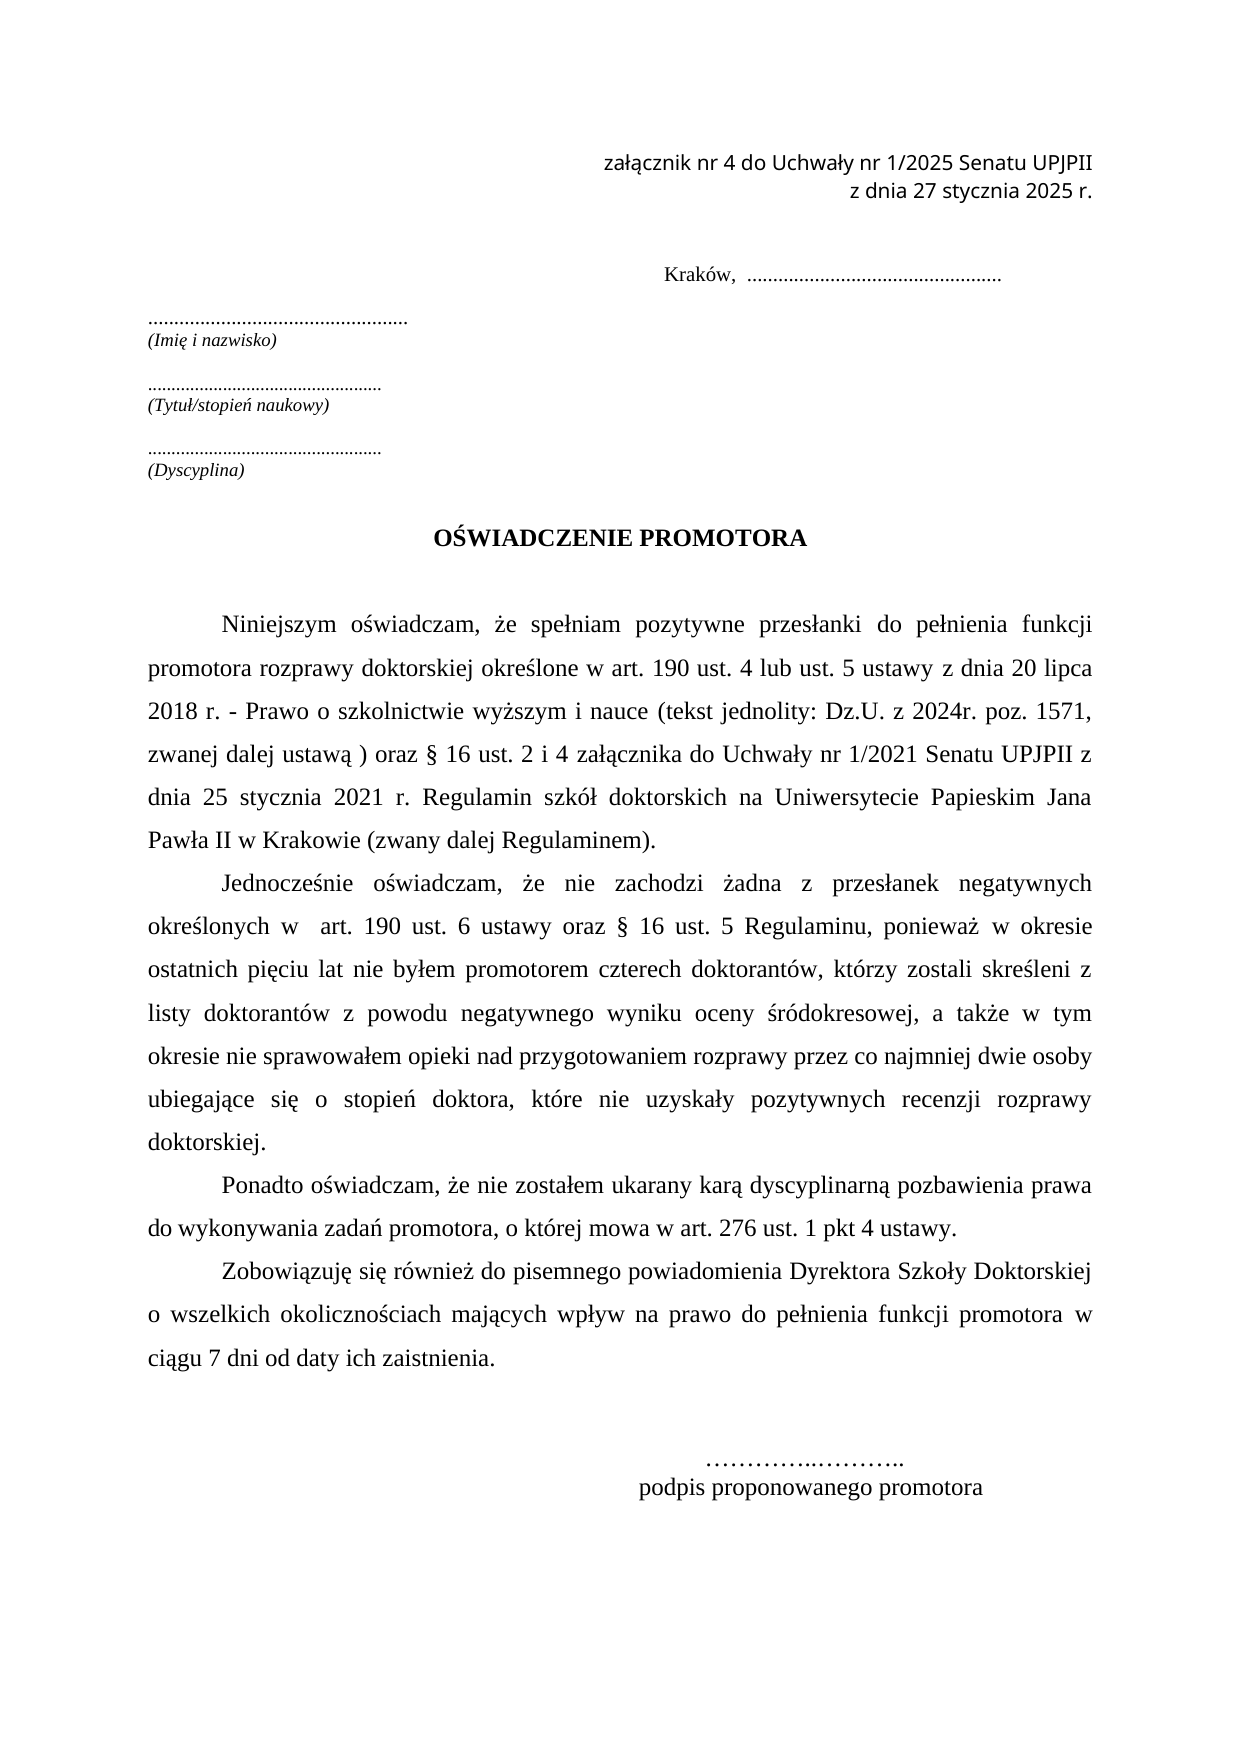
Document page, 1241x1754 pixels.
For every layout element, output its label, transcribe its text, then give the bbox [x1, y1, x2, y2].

text (Tytuł/stopień naukowy) [148, 394, 1093, 416]
text .................................................. [148, 372, 1093, 394]
text OŚWIADCZENIE PROMOTORA [148, 523, 1093, 552]
text Jednocześnie oświadczam, że nie zachodzi żadna z przesłanek negatywnych określonych w art. 190 ust. 6 ustawy oraz § 16 ust. 5 Regulaminu, ponieważ w okresie ostatnich pięciu lat nie byłem promotorem czterech doktorantów, którzy zostali skreśleni z listy doktorantów z powodu negatywnego wyniku oceny śródokresowej, a także w tym okresie nie sprawowałem opieki nad przygotowaniem rozprawy przez co najmniej dwie osoby ubiegające się o stopień doktora, które nie uzyskały pozytywnych recenzji rozprawy doktorskiej. [148, 868, 1093, 1156]
text podpis proponowanego promotora [516, 1472, 1093, 1501]
text (Imię i nazwisko) [148, 329, 1093, 351]
text załącznik nr 4 do Uchwały nr 1/2025 Senatu UPJPII [148, 148, 1093, 176]
text Niniejszym oświadczam, że spełniam pozytywne przesłanki do pełnienia funkcji promotora rozprawy doktorskiej określone w art. 190 ust. 4 lub ust. 5 ustawy z dnia 20 lipca 2018 r. - Prawo o szkolnictwie wyższym i nauce (tekst jednolity: Dz.U. z 2024r. poz. 1571, zwanej dalej ustawą ) oraz § 16 ust. 2 i 4 załącznika do Uchwały nr 1/2021 Senatu UPJPII z dnia 25 stycznia 2021 r. Regulamin szkół doktorskich na Uniwersytecie Papieskim Jana Pawła II w Krakowie (zwany dalej Regulaminem). [148, 609, 1093, 854]
text (Dyscyplina) [148, 459, 1093, 480]
text Ponadto oświadczam, że nie zostałem ukarany karą dyscyplinarną pozbawienia prawa do wykonywania zadań promotora, o której mowa w art. 276 ust. 1 pkt 4 ustawy. [148, 1170, 1093, 1242]
text z dnia 27 stycznia 2025 r. [148, 176, 1093, 204]
text .................................................. [148, 437, 1093, 459]
text .................................................. [148, 305, 1093, 329]
text Kraków, ................................................. [664, 262, 1093, 286]
text Zobowiązuję się również do pisemnego powiadomienia Dyrektora Szkoły Doktorskiej o wszelkich okolicznościach mających wpływ na prawo do pełnienia funkcji promotora w ciągu 7 dni od daty ich zaistnienia. [148, 1256, 1093, 1371]
text …………..……….. [516, 1443, 1093, 1472]
